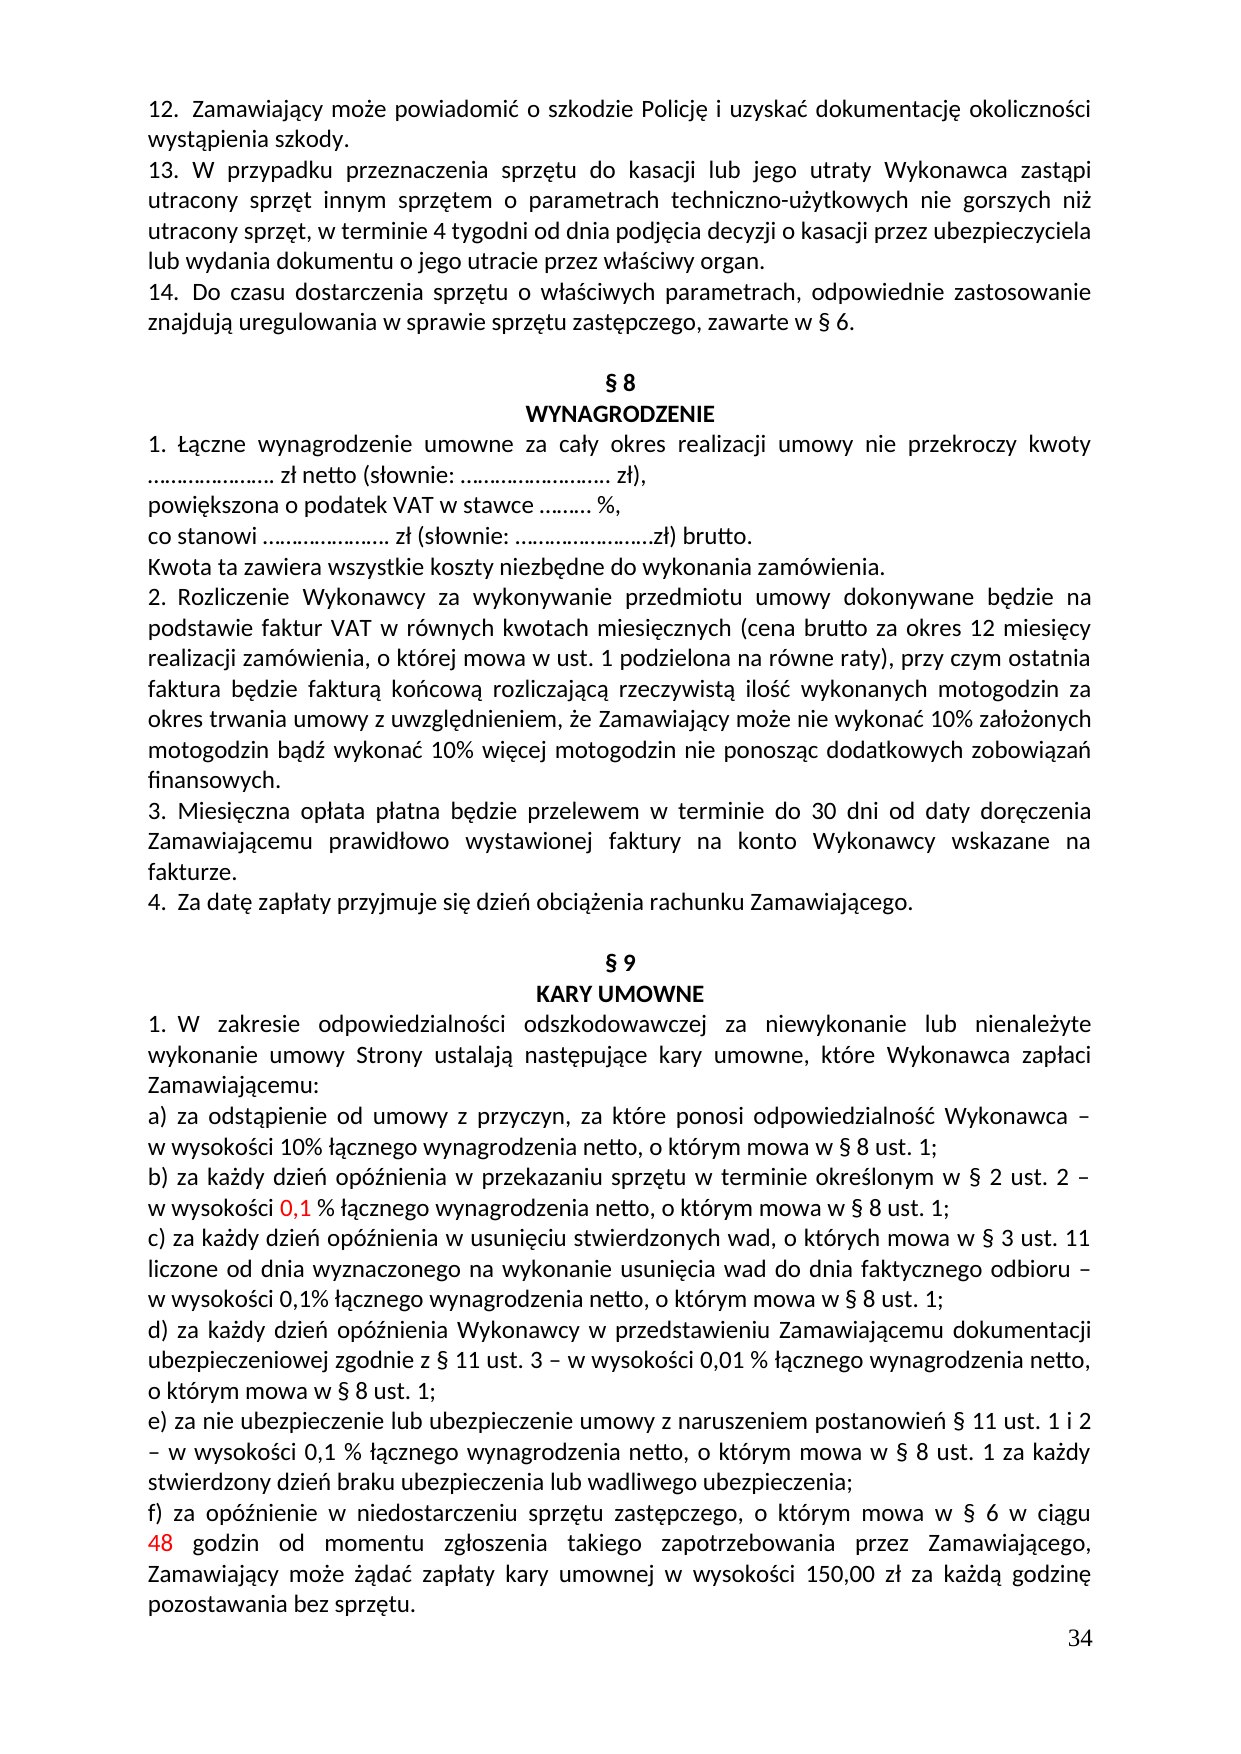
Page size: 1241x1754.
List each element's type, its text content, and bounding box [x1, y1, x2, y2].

text c) za każdy dzień opóźnienia w usunięciu stwierdzonych wad, o których mowa w § 3 ust. 11 liczone od dnia wyznaczonego na wykonanie usunięcia wad do dnia faktycznego odbioru – w wysokości 0,1% łącznego wynagrodzenia netto, o którym mowa w § 8 ust. 1; [148, 1222, 1092, 1314]
list W zakresie odpowiedzialności odszkodowawczej za niewykonanie lub nienależyte wykonanie umowy Strony ustalają następujące kary umowne, które Wykonawca zapłaci Zamawiającemu: [148, 1008, 1092, 1100]
text e) za nie ubezpieczenie lub ubezpieczenie umowy z naruszeniem postanowień § 11 ust. 1 i 2 – w wysokości 0,1 % łącznego wynagrodzenia netto, o którym mowa w § 8 ust. 1 za każdy stwierdzony dzień braku ubezpieczenia lub wadliwego ubezpieczenia; [148, 1405, 1092, 1497]
list Rozliczenie Wykonawcy za wykonywanie przedmiotu umowy dokonywane będzie na podstawie faktur VAT w równych kwotach miesięcznych (cena brutto za okres 12 miesięcy realizacji zamówienia, o której mowa w ust. 1 podzielona na równe raty), przy czym ostatnia faktura będzie fakturą końcową rozliczającą rzeczywistą ilość wykonanych motogodzin za okres trwania umowy z uwzględnieniem, że Zamawiający może nie wykonać 10% założonych motogodzin bądź wykonać 10% więcej motogodzin nie ponosząc dodatkowych zobowiązań finansowych. [148, 581, 1092, 795]
text f) za opóźnienie w niedostarczeniu sprzętu zastępczego, o którym mowa w § 6 w ciągu 48 godzin od momentu zgłoszenia takiego zapotrzebowania przez Zamawiającego, Zamawiający może żądać zapłaty kary umownej w wysokości 150,00 zł za każdą godzinę pozostawania bez sprzętu. [148, 1497, 1092, 1619]
list Łączne wynagrodzenie umowne za cały okres realizacji umowy nie przekroczy kwoty …………………. zł netto (słownie: …………………….. zł), [148, 429, 1092, 490]
text a) za odstąpienie od umowy z przyczyn, za które ponosi odpowiedzialność Wykonawca – w wysokości 10% łącznego wynagrodzenia netto, o którym mowa w § 8 ust. 1; [148, 1100, 1092, 1161]
text WYNAGRODZENIE [148, 398, 1092, 429]
text § 9 [148, 947, 1092, 978]
list W przypadku przeznaczenia sprzętu do kasacji lub jego utraty Wykonawca zastąpi utracony sprzęt innym sprzętem o parametrach techniczno-użytkowych nie gorszych niż utracony sprzęt, w terminie 4 tygodni od dnia podjęcia decyzji o kasacji przez ubezpieczyciela lub wydania dokumentu o jego utracie przez właściwy organ. [148, 154, 1092, 276]
text § 8 [148, 368, 1092, 398]
text b) za każdy dzień opóźnienia w przekazaniu sprzętu w terminie określonym w § 2 ust. 2 – w wysokości 0,1 % łącznego wynagrodzenia netto, o którym mowa w § 8 ust. 1; [148, 1161, 1092, 1222]
text Kwota ta zawiera wszystkie koszty niezbędne do wykonania zamówienia. [148, 551, 1092, 581]
text powiększona o podatek VAT w stawce ……… %, [148, 490, 1092, 520]
text co stanowi …………………. zł (słownie: ……………………zł) brutto. [148, 520, 1092, 551]
list Zamawiający może powiadomić o szkodzie Policję i uzyskać dokumentację okoliczności wystąpienia szkody. [148, 93, 1092, 154]
text KARY UMOWNE [148, 978, 1092, 1008]
list Do czasu dostarczenia sprzętu o właściwych parametrach, odpowiednie zastosowanie znajdują uregulowania w sprawie sprzętu zastępczego, zawarte w § 6. [148, 276, 1092, 337]
list Miesięczna opłata płatna będzie przelewem w terminie do 30 dni od daty doręczenia Zamawiającemu prawidłowo wystawionej faktury na konto Wykonawcy wskazane na fakturze. [148, 795, 1092, 886]
list Za datę zapłaty przyjmuje się dzień obciążenia rachunku Zamawiającego. [148, 886, 1092, 917]
text d) za każdy dzień opóźnienia Wykonawcy w przedstawieniu Zamawiającemu dokumentacji ubezpieczeniowej zgodnie z § 11 ust. 3 – w wysokości 0,01 % łącznego wynagrodzenia netto, o którym mowa w § 8 ust. 1; [148, 1314, 1092, 1405]
